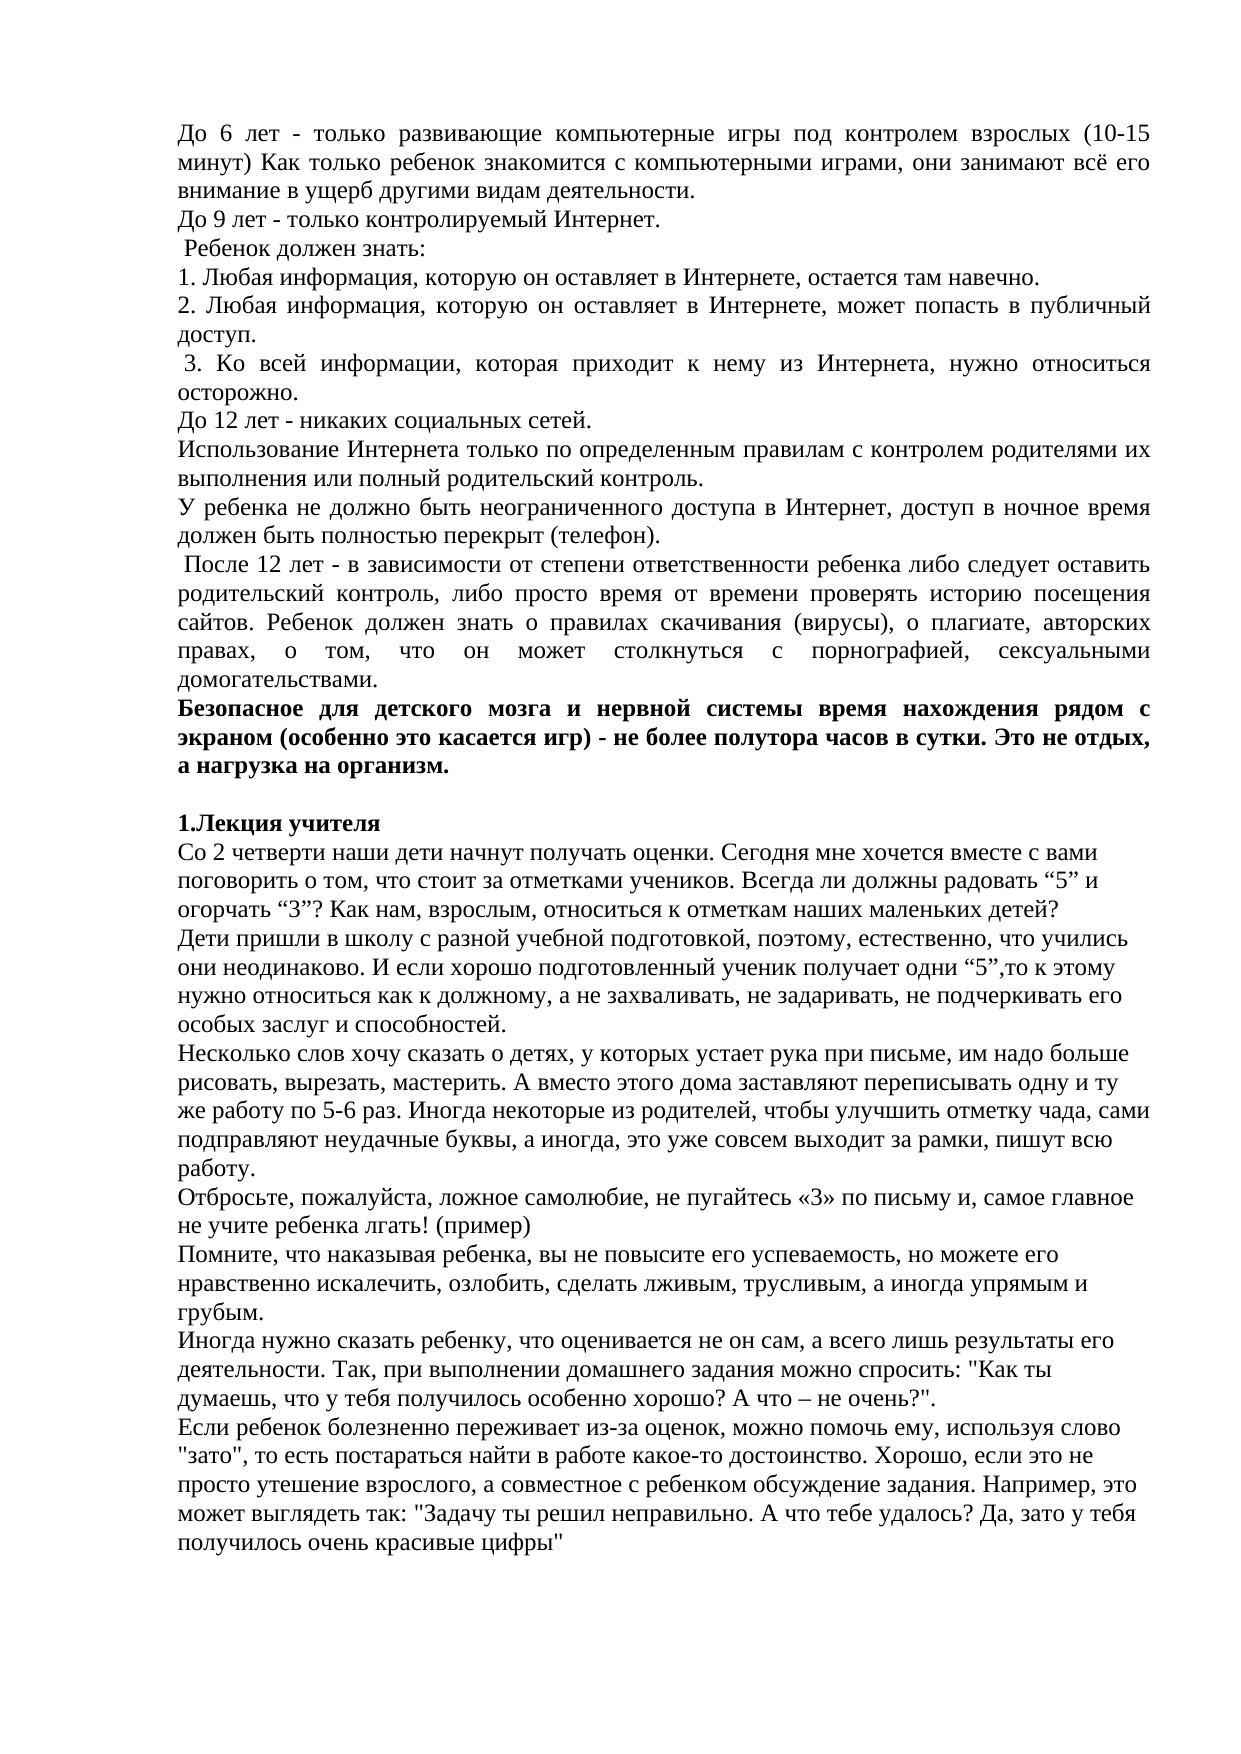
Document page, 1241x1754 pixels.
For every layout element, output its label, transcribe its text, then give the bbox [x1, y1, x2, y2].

text Если ребенок болезненно переживает из-за оценок, можно помочь ему, используя слово "зато", то есть постараться найти в работе какое-то достоинство. Хорошо, если это не просто утешение взрослого, а совместное с ребенком обсуждение задания. Например, это может выглядеть так: "Задачу ты решил неправильно. А что тебе удалось? Да, зато у тебя получилось очень красивые цифры" [177, 1412, 1152, 1556]
text 2. Любая информация, которую он оставляет в Интернете, может попасть в публичный доступ. [177, 291, 1152, 348]
text Отбросьте, пожалуйста, ложное самолюбие, не пугайтесь «3» по письму и, самое главное не учите ребенка лгать! (пример) [177, 1182, 1152, 1239]
text До 9 лет - только контролируемый Интернет. [177, 204, 1152, 233]
text 1. Любая информация, которую он оставляет в Интернете, остается там навечно. [177, 262, 1152, 291]
text Помните, что наказывая ребенка, вы не повысите его успеваемость, но можете его нравственно искалечить, озлобить, сделать лживым, трусливым, а иногда упрямым и грубым. [177, 1239, 1152, 1326]
text Несколько слов хочу сказать о детях, у которых устает рука при письме, им надо больше рисовать, вырезать, мастерить. А вместо этого дома заставляют переписывать одну и ту же работу по 5-6 раз. Иногда некоторые из родителей, чтобы улучшить отметку чада, сами подправляют неудачные буквы, а иногда, это уже совсем выходит за рамки, пишут всю работу. [177, 1038, 1152, 1182]
text 3. Ко всей информации, которая приходит к нему из Интернета, нужно относиться осторожно. [177, 348, 1152, 406]
text У ребенка не должно быть неограниченного доступа в Интернет, доступ в ночное время должен быть полностью перекрыт (телефон). [177, 492, 1152, 549]
text До 12 лет - никаких социальных сетей. [177, 406, 1152, 434]
text Иногда нужно сказать ребенку, что оценивается не он сам, а всего лишь результаты его деятельности. Так, при выполнении домашнего задания можно спросить: "Как ты думаешь, что у тебя получилось особенно хорошо? А что – не очень?". [177, 1326, 1152, 1412]
text До 6 лет - только развивающие компьютерные игры под контролем взрослых (10-15 минут) Как только ребенок знакомится с компьютерными играми, они занимают всё его внимание в ущерб другими видам деятельности. [177, 118, 1152, 204]
text Со 2 четверти наши дети начнут получать оценки. Сегодня мне хочется вместе с вами поговорить о том, что стоит за отметками учеников. Всегда ли должны радовать “5” и огорчать “3”? Как нам, взрослым, относиться к отметкам наших маленьких детей? [177, 837, 1152, 923]
text Безопасное для детского мозга и нервной системы время нахождения рядом с экраном (особенно это касается игр) - не более полутора часов в сутки. Это не отдых, а нагрузка на организм. [177, 693, 1152, 779]
text Ребенок должен знать: [177, 233, 1152, 262]
text Дети пришли в школу с разной учебной подготовкой, поэтому, естественно, что учились они неодинаково. И если хорошо подготовленный ученик получает одни “5”,то к этому нужно относиться как к должному, а не захваливать, не задаривать, не подчеркивать его особых заслуг и способностей. [177, 923, 1152, 1038]
text Использование Интернета только по определенным правилам с контролем родителями их выполнения или полный родительский контроль. [177, 434, 1152, 492]
text 1.Лекция учителя [177, 808, 1152, 837]
text После 12 лет - в зависимости от степени ответственности ребенка либо следует оставить родительский контроль, либо просто время от времени проверять историю посещения сайтов. Ребенок должен знать о правилах скачивания (вирусы), о плагиате, авторских правах, о том, что он может столкнуться с порнографией, сексуальными домогательствами. [177, 549, 1152, 693]
